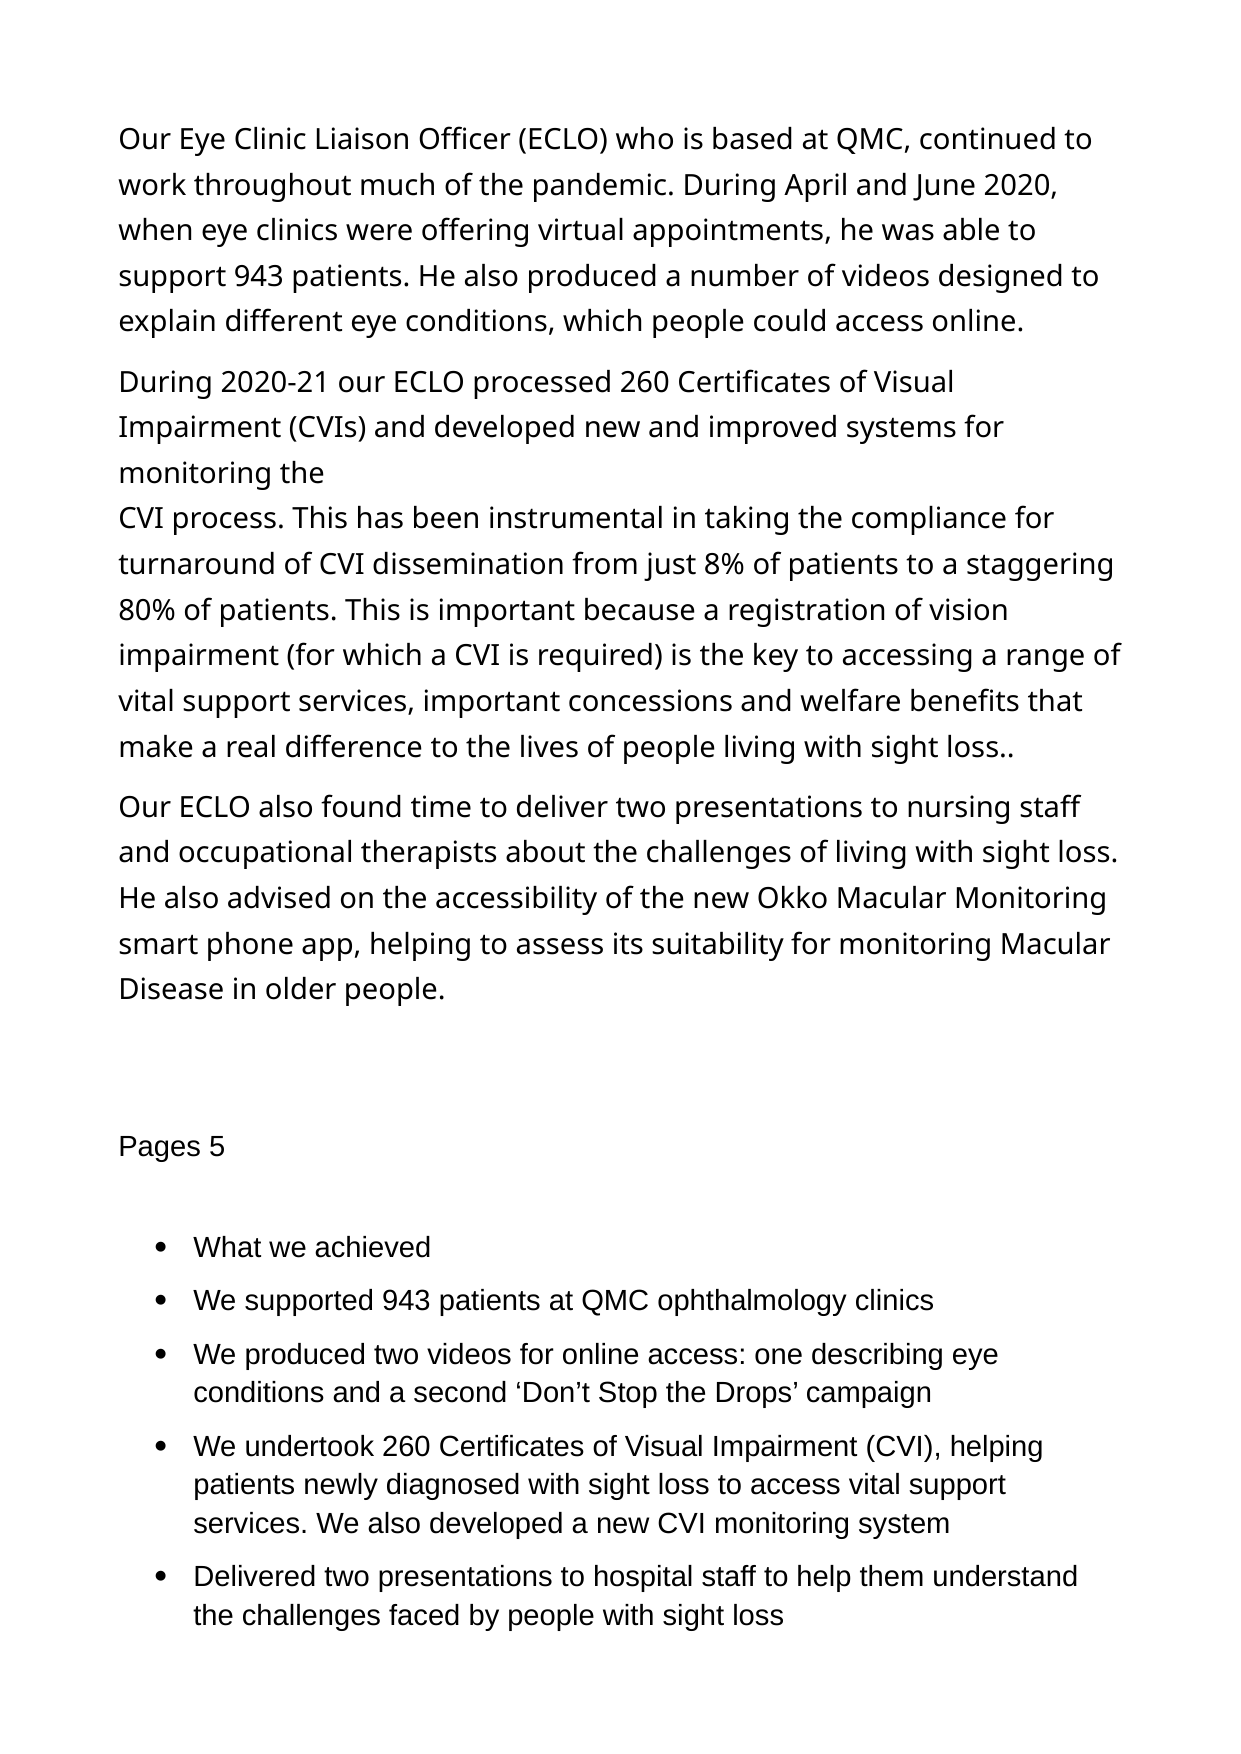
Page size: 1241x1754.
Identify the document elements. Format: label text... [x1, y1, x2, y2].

text Our ECLO also found time to deliver two presentations to nursing staff and occupational therapists about the challenges of living with sight loss. He also advised on the accessibility of the new Okko Macular Monitoring smart phone app, helping to assess its suitability for monitoring Macular Disease in older people. [118, 786, 1122, 1008]
text During 2020-21 our ECLO processed 260 Certificates of Visual Impairment (CVIs) and developed new and improved systems for monitoring the CVI process. This has been instrumental in taking the compliance for turnaround of CVI dissemination from just 8% of patients to a staggering 80% of patients. This is important because a registration of vision impairment (for which a CVI is required) is the key to accessing a range of vital support services, important concessions and welfare benefits that make a real difference to the lives of people living with sight loss.. [118, 361, 1122, 766]
list We undertook 260 Certificates of Visual Impairment (CVI), helping patients newly diagnosed with sight loss to access vital support services. We also developed a new CVI monitoring system [156, 1428, 1122, 1539]
list What we achieved [156, 1230, 1122, 1264]
list Delivered two presentations to hospital staff to help them understand the challenges faced by people with sight loss [156, 1559, 1122, 1631]
list We supported 943 patients at QMC ophthalmology clinics [156, 1283, 1122, 1317]
list We produced two videos for online access: one describing eye conditions and a second ‘Don’t Stop the Drops’ campaign [156, 1337, 1122, 1409]
text Our Eye Clinic Liaison Officer (ECLO) who is based at QMC, continued to work throughout much of the pandemic. During April and June 2020, when eye clinics were offering virtual appointments, he was able to support 943 patients. He also produced a number of videos designed to explain different eye conditions, which people could access online. [118, 118, 1122, 340]
text Pages 5 [118, 1129, 1122, 1163]
